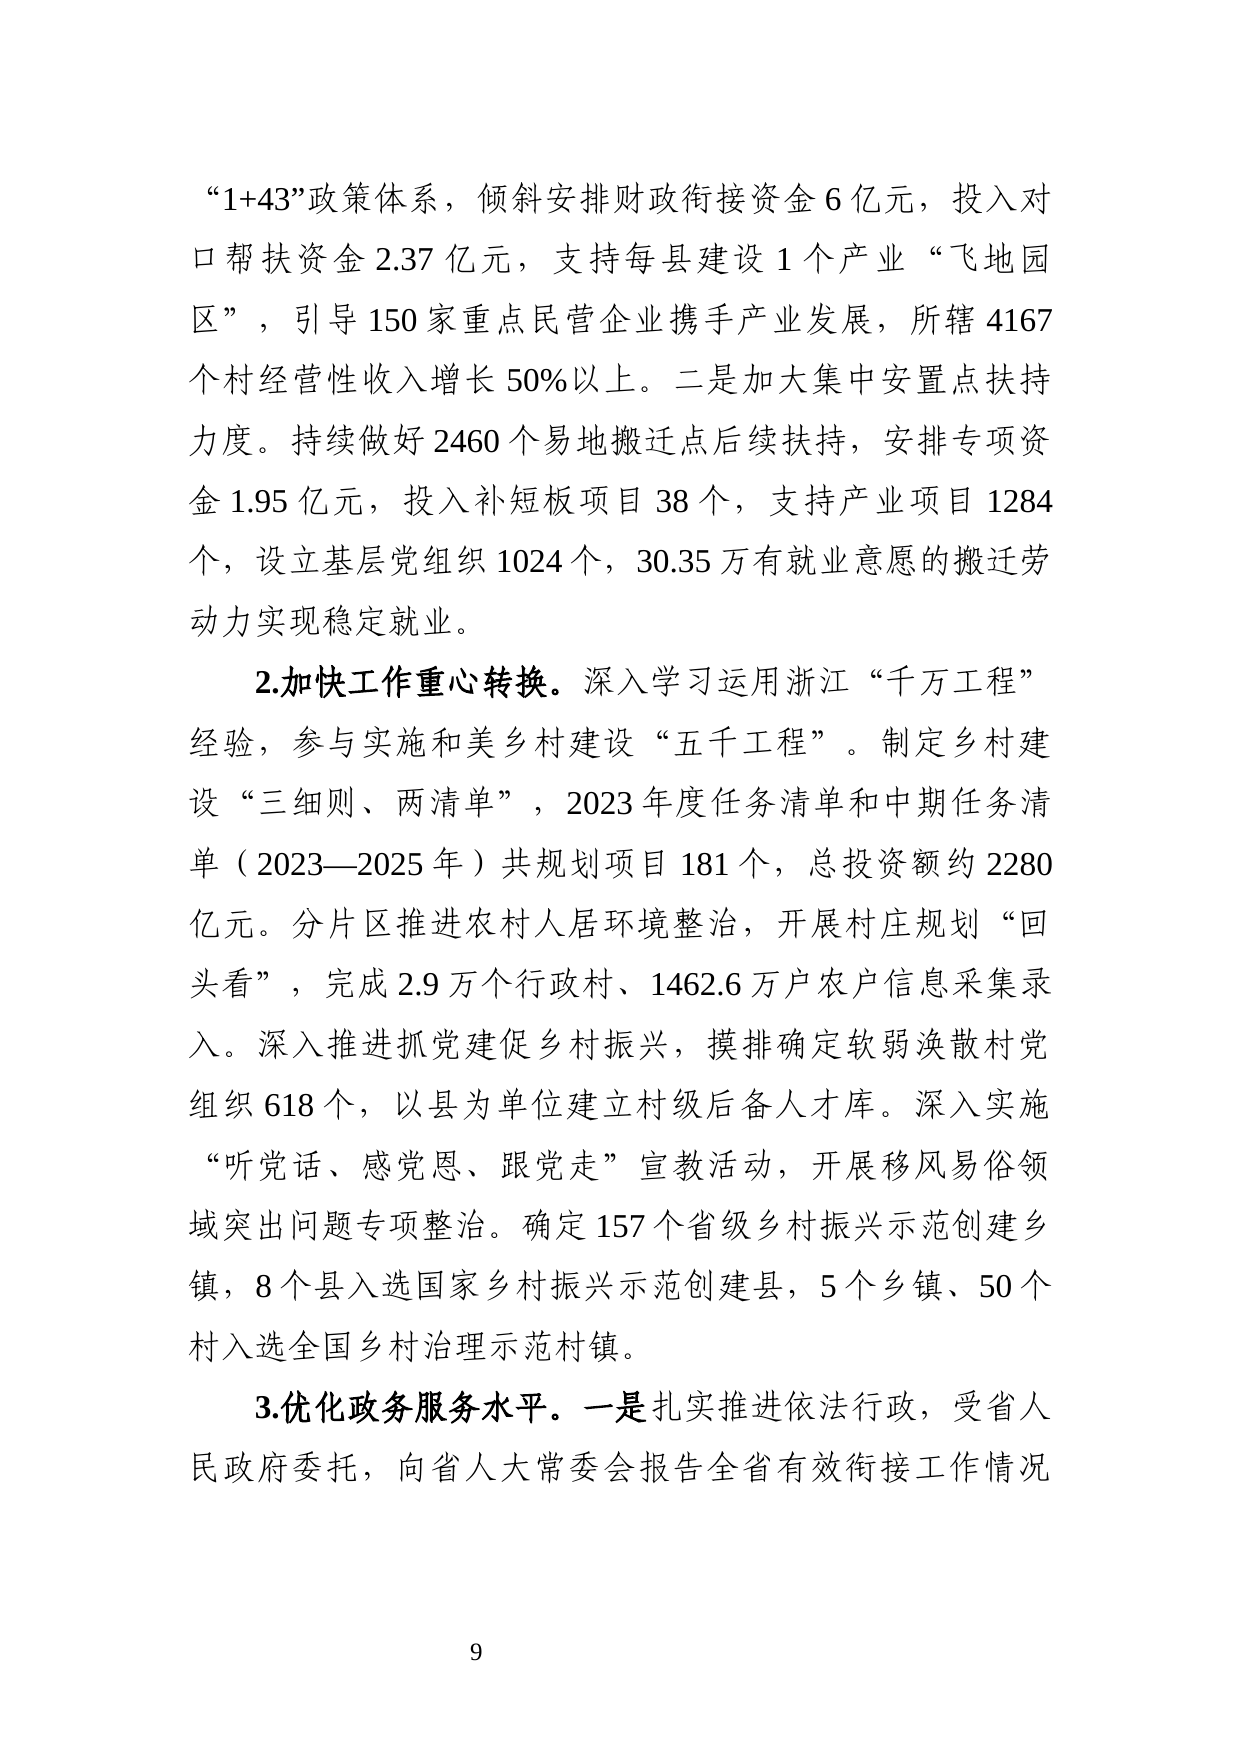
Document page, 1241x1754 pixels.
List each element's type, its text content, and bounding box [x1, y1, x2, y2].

list 2.加快工作重心转换。深入学习运用浙江“千万工程”经验，参与实施和美乡村建设“五千工程”。制定乡村建设“三细则、两清单”，2023年度任务清单和中期任务清单（2023—2025年）共规划项目181个，总投资额约2280亿元。分片区推进农村人居环境整治，开展村庄规划“回头看”，完成2.9万个行政村、1462.6万户农户信息采集录入。深入推进抓党建促乡村振兴，摸排确定软弱涣散村党组织618个，以县为单位建立村级后备人才库。深入实施“听党话、感党恩、跟党走”宣教活动，开展移风易俗领域突出问题专项整治。确定157个省级乡村振兴示范创建乡镇，8个县入选国家乡村振兴示范创建县，5个乡镇、50个村入选全国乡村治理示范村镇。 [187, 645, 1053, 1370]
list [187, 1370, 1053, 1557]
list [187, 162, 1053, 645]
